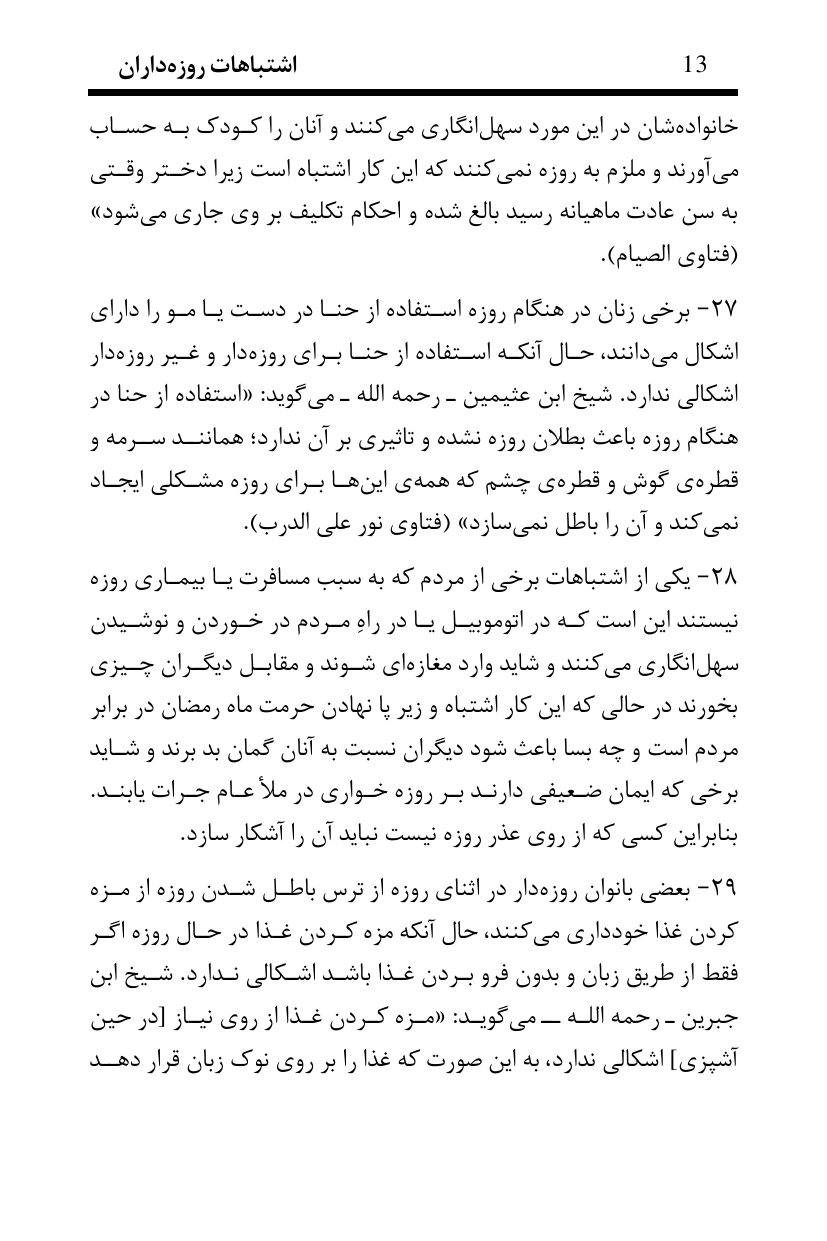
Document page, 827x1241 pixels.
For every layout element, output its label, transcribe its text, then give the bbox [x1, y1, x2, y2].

text ۲۷- برخی زنان در هنگام روزه استفاده از حنا در دست یا مو را دارای اشکال می‌دانند، حال آنکه استفاده از حنا برای روزه‌دار و غیر روزه‌دار اشکالی ندارد. شیخ ابن عثیمین ـ رحمه الله ـ می‌گوید: «استفاده از حنا در هنگام روزه باعث بطلان روزه نشده و تاثیری بر آن ندارد؛ همانند سرمه و قطره‌ی گوش و قطره‌ی چشم که همه‌ی این‌ها برای روزه مشکلی ایجاد نمی‌کند و آن را باطل نمی‌سازد» (فتاوی نور علی الدرب). [89, 292, 738, 547]
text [89, 109, 738, 279]
text ۲۸- یکی از اشتباهات برخی از مردم که به سبب مسافرت یا بیماری روزه نیستند این است که در اتوموبیل یا در راهِ مردم در خوردن و نوشیدن سهل‌انگاری می‌کنند و شاید وارد مغازه‌ای شوند و مقابل دیگران چیزی بخورند در حالی که این کار اشتباه و زیر پا نهادن حرمت ماه رمضان در برابر مردم است و چه بسا باعث شود دیگران نسبت به آنان گمان بد برند و شاید برخی که ایمان ضعیفی دارند بر روزه خواری در ملأ عام جرات یابند. بنابراین کسی که از روی عذر روزه نیست نباید آن را آشکار سازد. [89, 560, 738, 858]
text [89, 870, 738, 1083]
